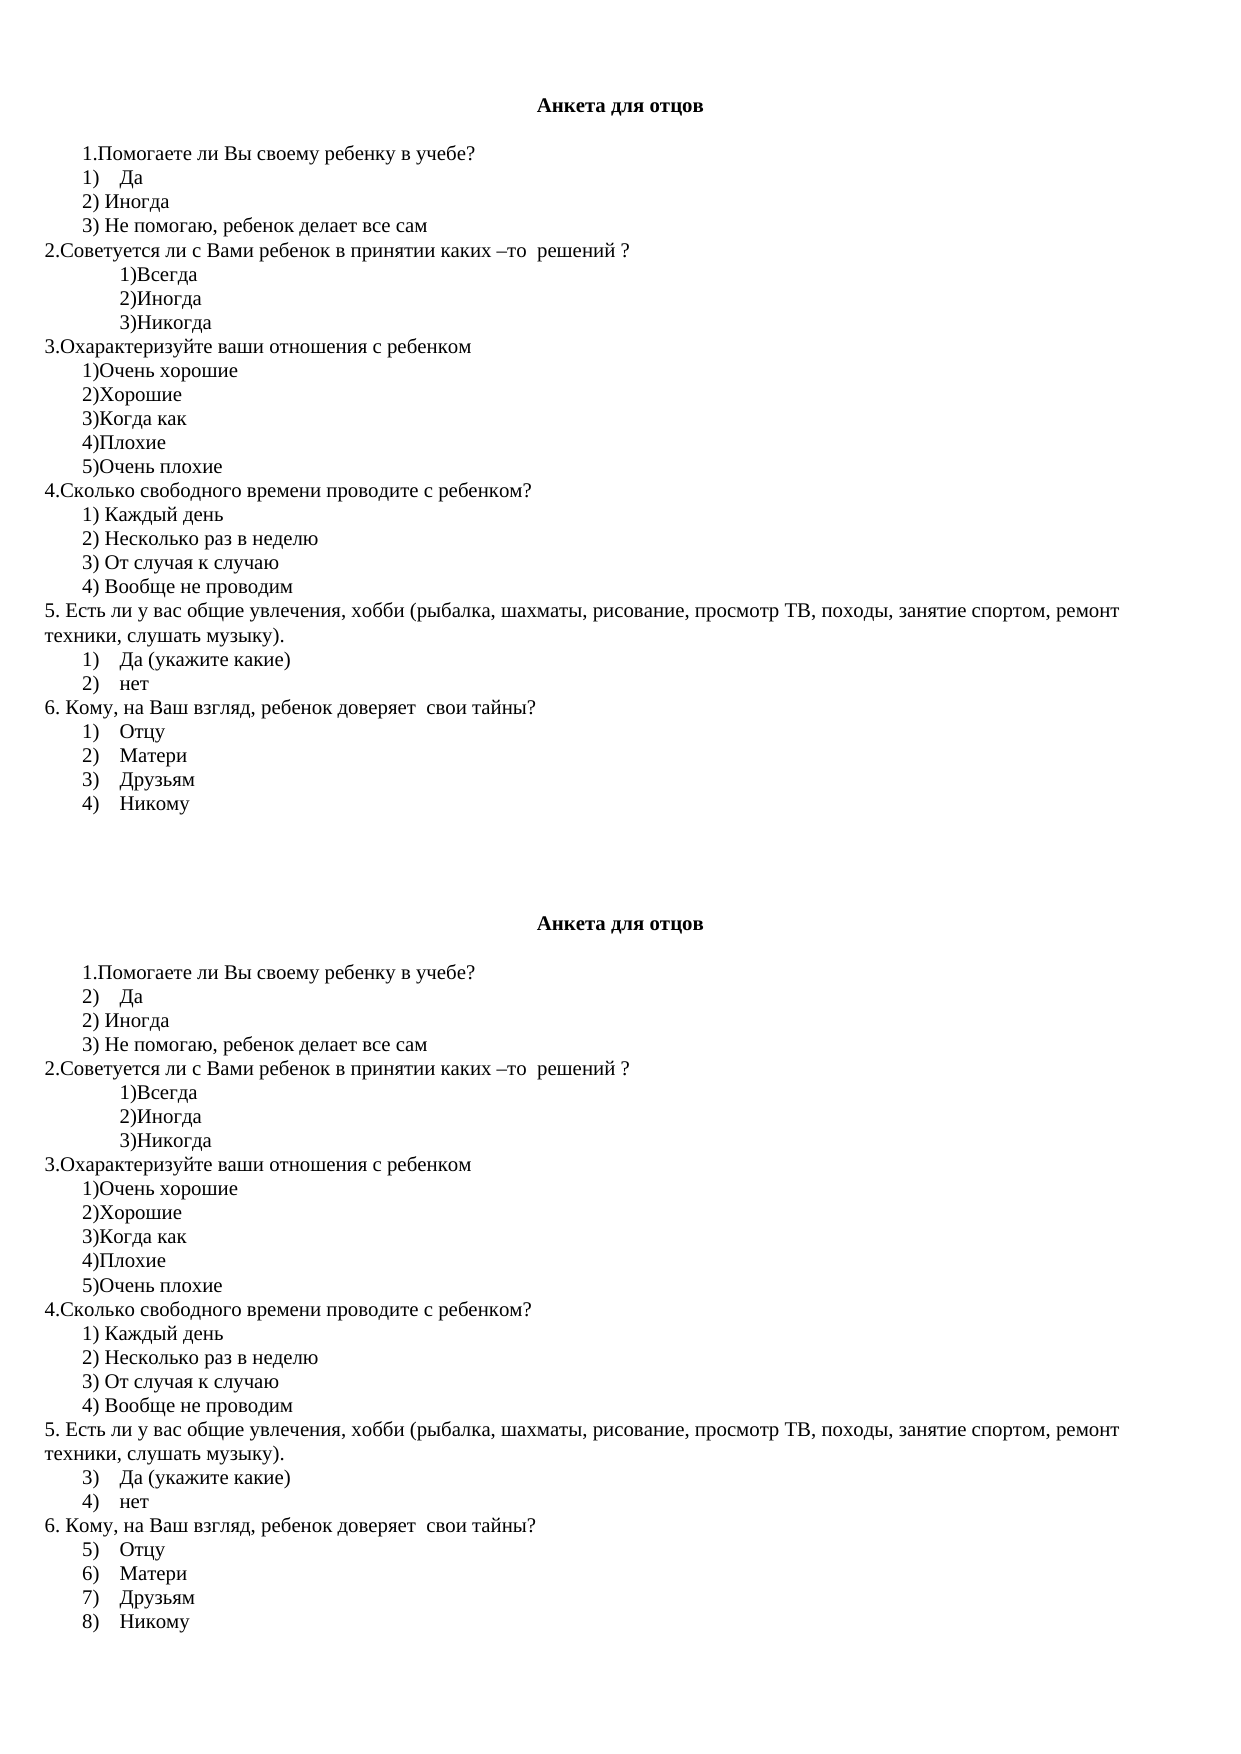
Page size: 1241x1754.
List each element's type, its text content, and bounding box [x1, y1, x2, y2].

list 6. Кому, на Ваш взгляд, ребенок доверяет свои тайны? [44, 1513, 1196, 1537]
text 2)Иногда [119, 286, 1196, 310]
text 2)Хорошие [82, 382, 1196, 406]
list Никому [82, 1609, 1196, 1633]
list Отцу [82, 1537, 1196, 1561]
text 3) Не помогаю, ребенок делает все сам [82, 1032, 1196, 1056]
list Да [82, 984, 1196, 1008]
text 3) От случая к случаю [82, 550, 1196, 574]
text 1.Помогаете ли Вы своему ребенку в учебе? [82, 960, 1196, 984]
list Друзьям [82, 767, 1196, 791]
list Никому [82, 791, 1196, 815]
text Анкета для отцов [44, 93, 1196, 117]
text 2)Иногда [119, 1104, 1196, 1128]
list 5. Есть ли у вас общие увлечения, хобби (рыбалка, шахматы, рисование, просмотр ТВ, походы, занятие спортом, ремонт техники, слушать музыку). [44, 598, 1196, 647]
text 4) Вообще не проводим [82, 574, 1196, 598]
text 1.Помогаете ли Вы своему ребенку в учебе? [82, 141, 1196, 165]
text 1)Очень хорошие [82, 358, 1196, 382]
text 1)Всегда [119, 1080, 1196, 1104]
text 5)Очень плохие [82, 454, 1196, 478]
text 2) Несколько раз в неделю [82, 1345, 1196, 1369]
text 3)Когда как [82, 406, 1196, 430]
text 3)Никогда [119, 1128, 1196, 1152]
text 3) Не помогаю, ребенок делает все сам [82, 213, 1196, 237]
list нет [82, 1489, 1196, 1513]
list 2.Советуется ли с Вами ребенок в принятии каких –то решений ? [44, 1056, 1196, 1080]
list Матери [82, 1561, 1196, 1585]
list 4.Сколько свободного времени проводите с ребенком? [44, 1297, 1196, 1321]
list нет [82, 671, 1196, 695]
text 5)Очень плохие [82, 1272, 1196, 1297]
list 3.Охарактеризуйте ваши отношения с ребенком [44, 1152, 1196, 1176]
text 1) Каждый день [82, 1321, 1196, 1345]
text 2) Иногда [82, 189, 1196, 213]
list Отцу [82, 719, 1196, 743]
list Да [82, 165, 1196, 189]
list Да (укажите какие) [82, 1465, 1196, 1489]
text 2) Иногда [82, 1008, 1196, 1032]
text 1) Каждый день [82, 502, 1196, 526]
list 3.Охарактеризуйте ваши отношения с ребенком [44, 334, 1196, 358]
text 3)Никогда [119, 310, 1196, 334]
list Да (укажите какие) [82, 647, 1196, 671]
text 1)Очень хорошие [82, 1176, 1196, 1200]
text 3)Когда как [82, 1224, 1196, 1248]
list Друзьям [82, 1585, 1196, 1609]
text 4)Плохие [82, 430, 1196, 454]
list 6. Кому, на Ваш взгляд, ребенок доверяет свои тайны? [44, 695, 1196, 719]
list 2.Советуется ли с Вами ребенок в принятии каких –то решений ? [44, 237, 1196, 262]
text 4)Плохие [82, 1248, 1196, 1272]
list Матери [82, 743, 1196, 767]
list 4.Сколько свободного времени проводите с ребенком? [44, 478, 1196, 502]
text 2)Хорошие [82, 1200, 1196, 1224]
text 3) От случая к случаю [82, 1369, 1196, 1393]
text Анкета для отцов [44, 911, 1196, 935]
text 2) Несколько раз в неделю [82, 526, 1196, 550]
text 1)Всегда [119, 262, 1196, 286]
text 4) Вообще не проводим [82, 1393, 1196, 1417]
list 5. Есть ли у вас общие увлечения, хобби (рыбалка, шахматы, рисование, просмотр ТВ, походы, занятие спортом, ремонт техники, слушать музыку). [44, 1417, 1196, 1465]
